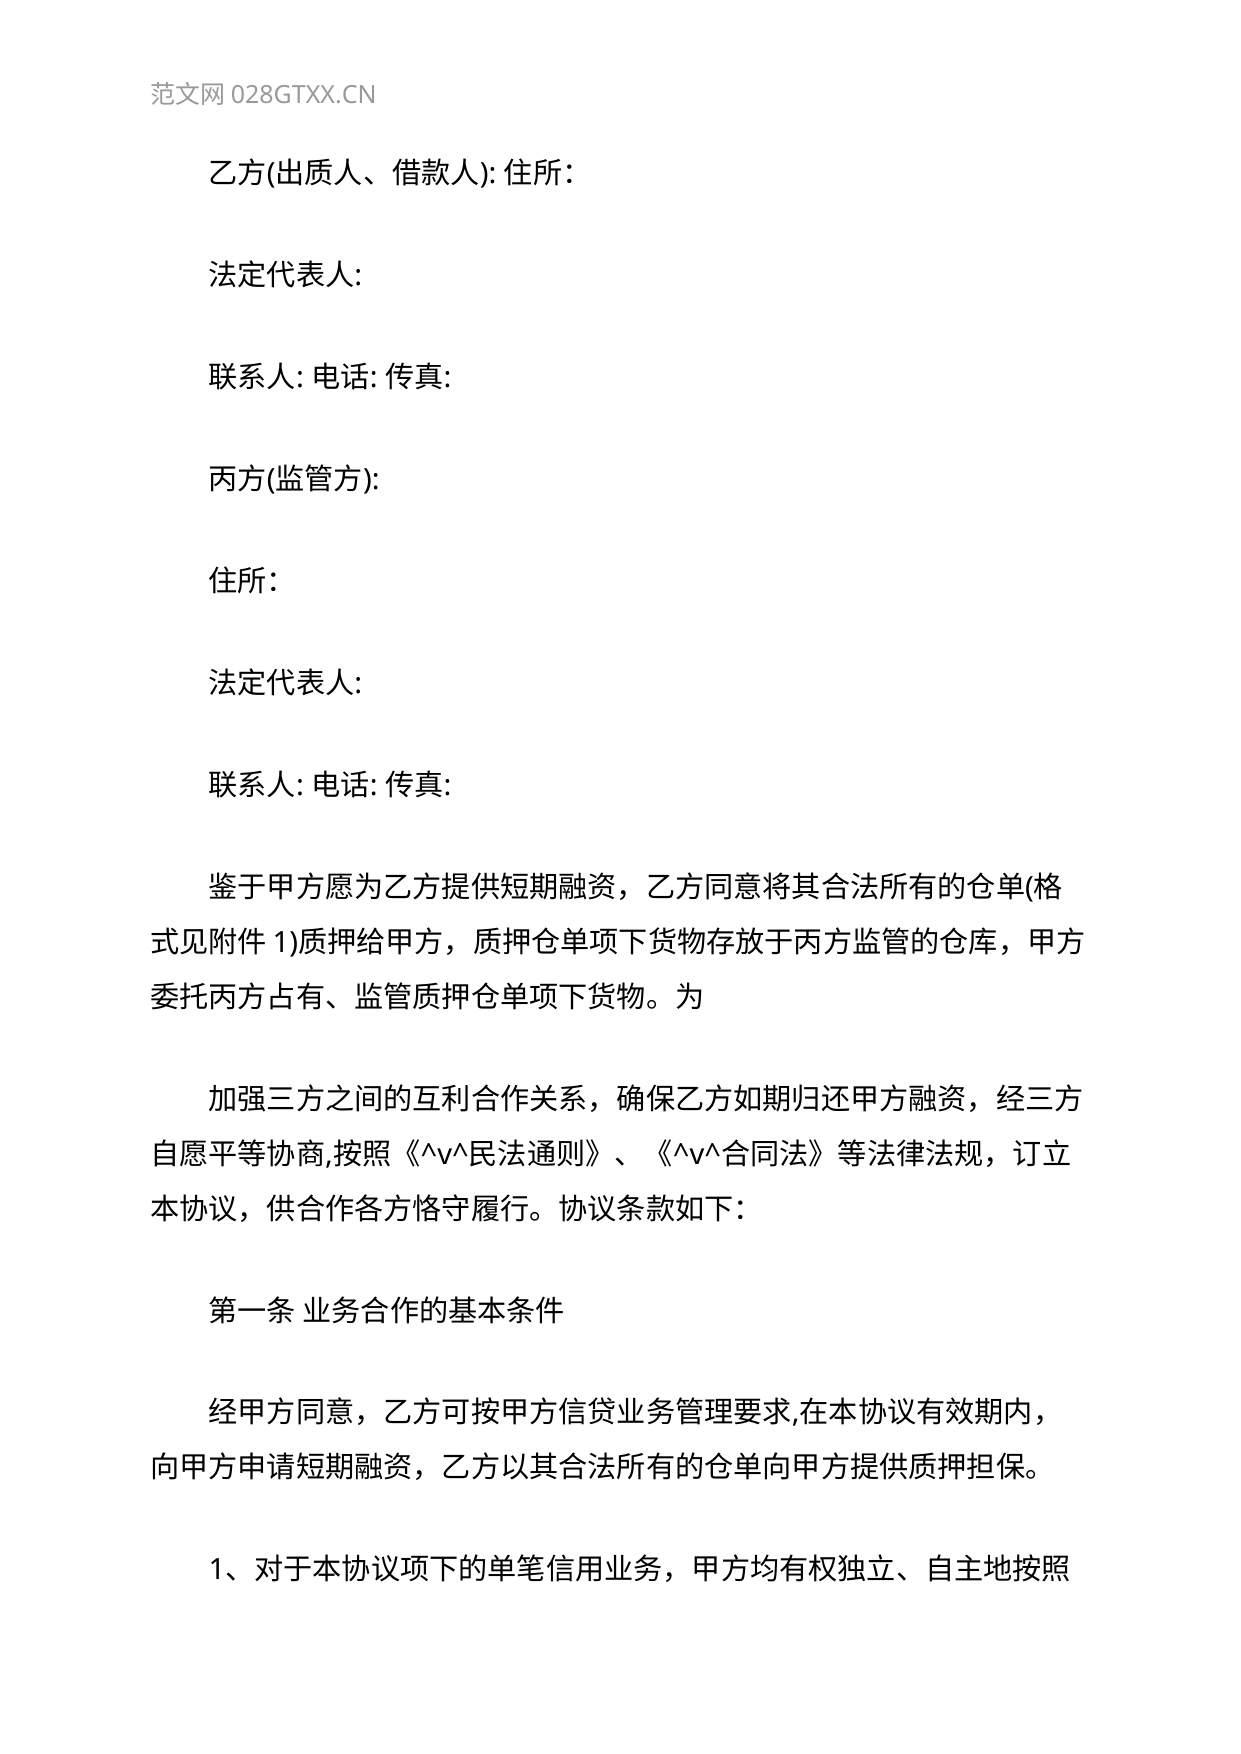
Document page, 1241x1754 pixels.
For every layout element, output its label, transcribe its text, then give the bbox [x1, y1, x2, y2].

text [150, 1546, 1090, 1588]
text 经甲方同意，乙方可按甲方信贷业务管理要求,在本协议有效期内，向甲方申请短期融资，乙方以其合法所有的仓单向甲方提供质押担保。 [150, 1389, 1090, 1486]
text 联系人: 电话: 传真: [150, 762, 1090, 804]
text 联系人: 电话: 传真: [150, 354, 1090, 396]
text 乙方(出质人、借款人): 住所： [150, 150, 1090, 192]
text 加强三方之间的互利合作关系，确保乙方如期归还甲方融资，经三方自愿平等协商,按照《^v^民法通则》、《^v^合同法》等法律法规，订立本协议，供合作各方恪守履行。协议条款如下： [150, 1075, 1090, 1228]
text 住所： [150, 558, 1090, 600]
text 法定代表人: [150, 660, 1090, 702]
text 鉴于甲方愿为乙方提供短期融资，乙方同意将其合法所有的仓单(格式见附件1)质押给甲方，质押仓单项下货物存放于丙方监管的仓库，甲方委托丙方占有、监管质押仓单项下货物。为 [150, 864, 1090, 1016]
text 法定代表人: [150, 252, 1090, 294]
text 丙方(监管方): [150, 456, 1090, 498]
text 第一条 业务合作的基本条件 [150, 1287, 1090, 1329]
